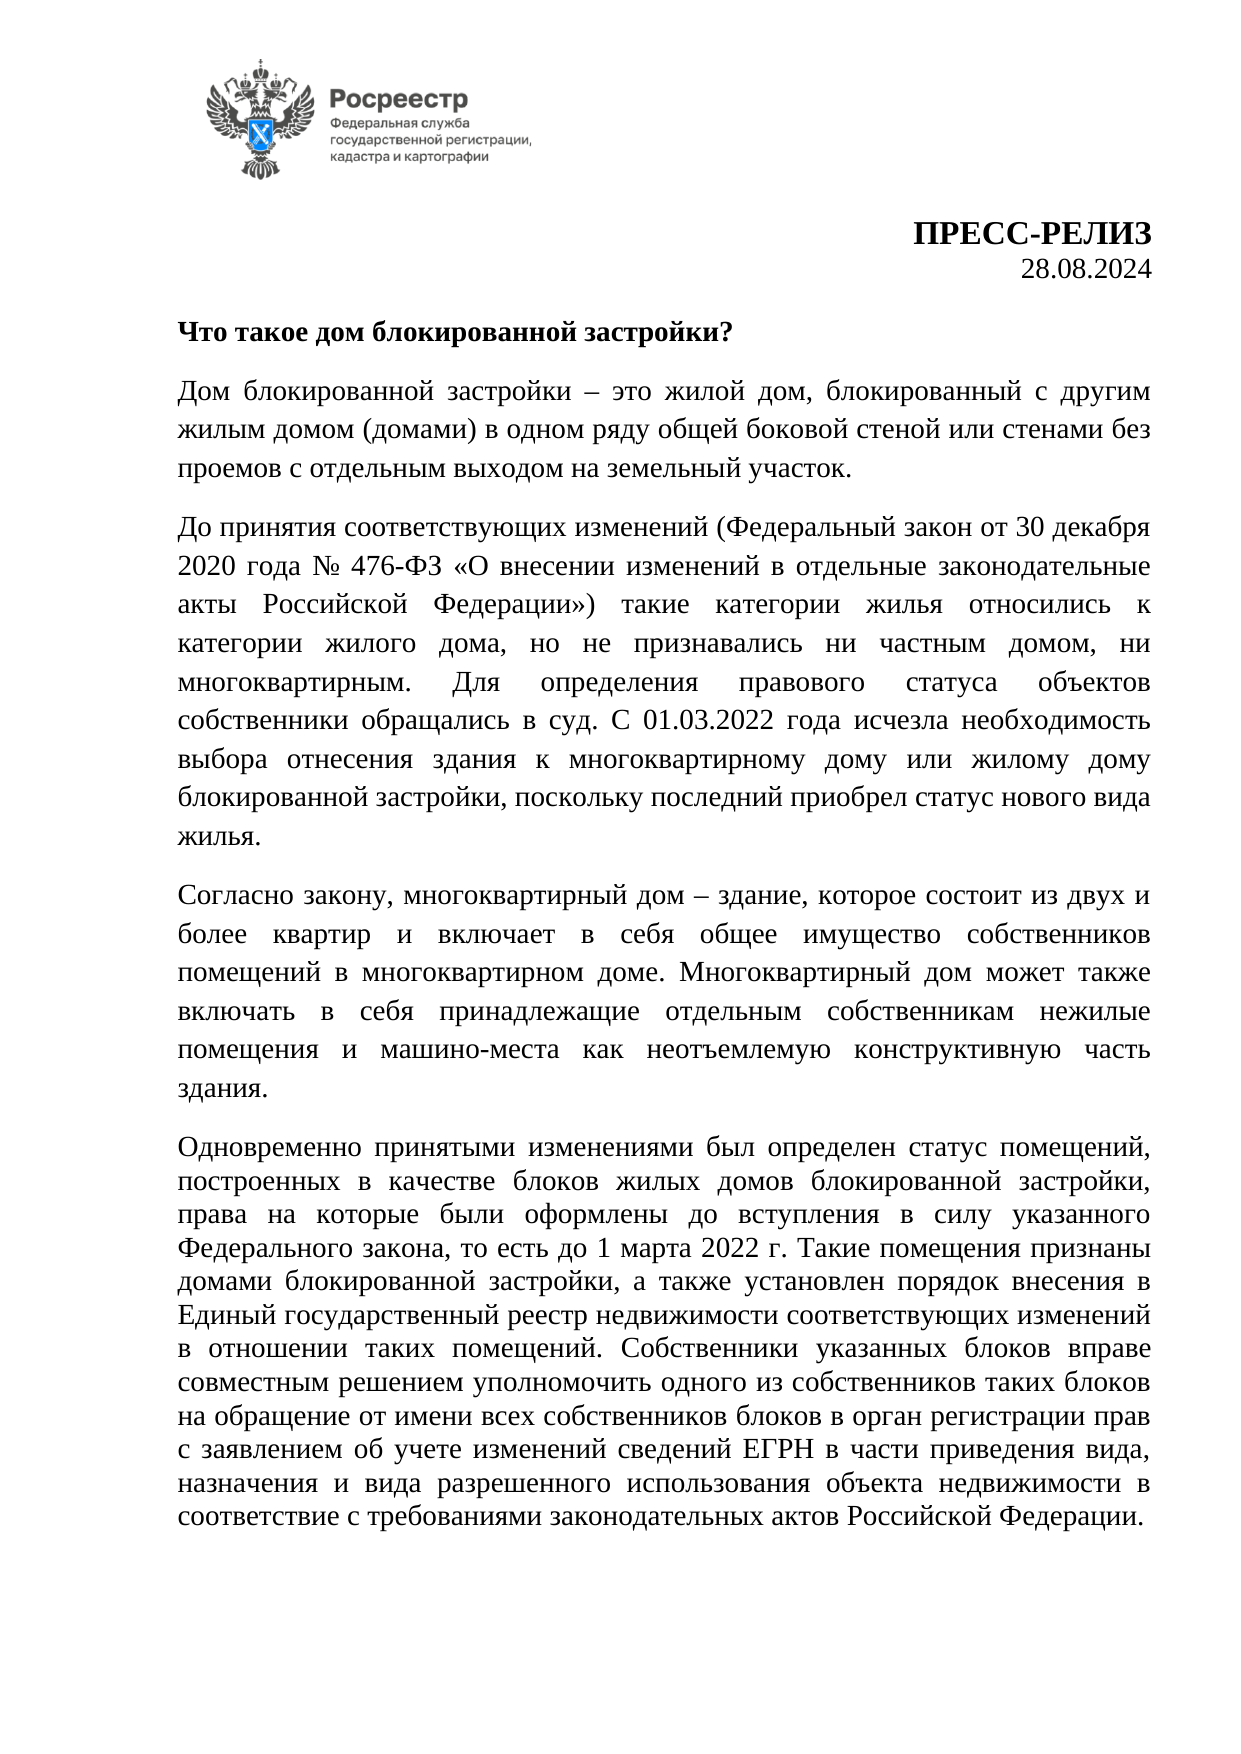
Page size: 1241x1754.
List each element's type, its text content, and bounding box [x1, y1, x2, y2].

text Одновременно принятыми изменениями был определен статус помещений, построенных в качестве блоков жилых домов блокированной застройки, права на которые были оформлены до вступления в силу указанного Федерального закона, то есть до 1 марта 2022 г. Такие помещения признаны домами блокированной застройки, а также установлен порядок внесения в Единый государственный реестр недвижимости соответствующих изменений в отношении таких помещений. Собственники указанных блоков вправе совместным решением уполномочить одного из собственников таких блоков на обращение от имени всех собственников блоков в орган регистрации прав с заявлением об учете изменений сведений ЕГРН в части приведения вида, назначения и вида разрешенного использования объекта недвижимости в соответствие с требованиями законодательных актов Российской Федерации. [177, 1129, 1152, 1532]
text 28.08.2024 [177, 251, 1152, 285]
text До принятия соответствующих изменений (Федеральный закон от 30 декабря 2020 года № 476-ФЗ «О внесении изменений в отдельные законодательные акты Российской Федерации») такие категории жилья относились к категории жилого дома, но не признавались ни частным домом, ни многоквартирным. Для определения правового статуса объектов собственники обращались в суд. С 01.03.2022 года исчезла необходимость выбора отнесения здания к многоквартирному дому или жилому дому блокированной застройки, поскольку последний приобрел статус нового вида жилья. [177, 509, 1152, 851]
text ПРЕСС-РЕЛИЗ [177, 213, 1152, 251]
picture [206, 59, 532, 180]
text Что такое дом блокированной застройки? [177, 314, 1152, 347]
text Дом блокированной застройки – это жилой дом, блокированный с другим жилым домом (домами) в одном ряду общей боковой стеной или стенами без проемов с отдельным выходом на земельный участок. [177, 373, 1152, 484]
text Согласно закону, многоквартирный дом – здание, которое состоит из двух и более квартир и включает в себя общее имущество собственников помещений в многоквартирном доме. Многоквартирный дом может также включать в себя принадлежащие отдельным собственникам нежилые помещения и машино-места как неотъемлемую конструктивную часть здания. [177, 877, 1152, 1103]
